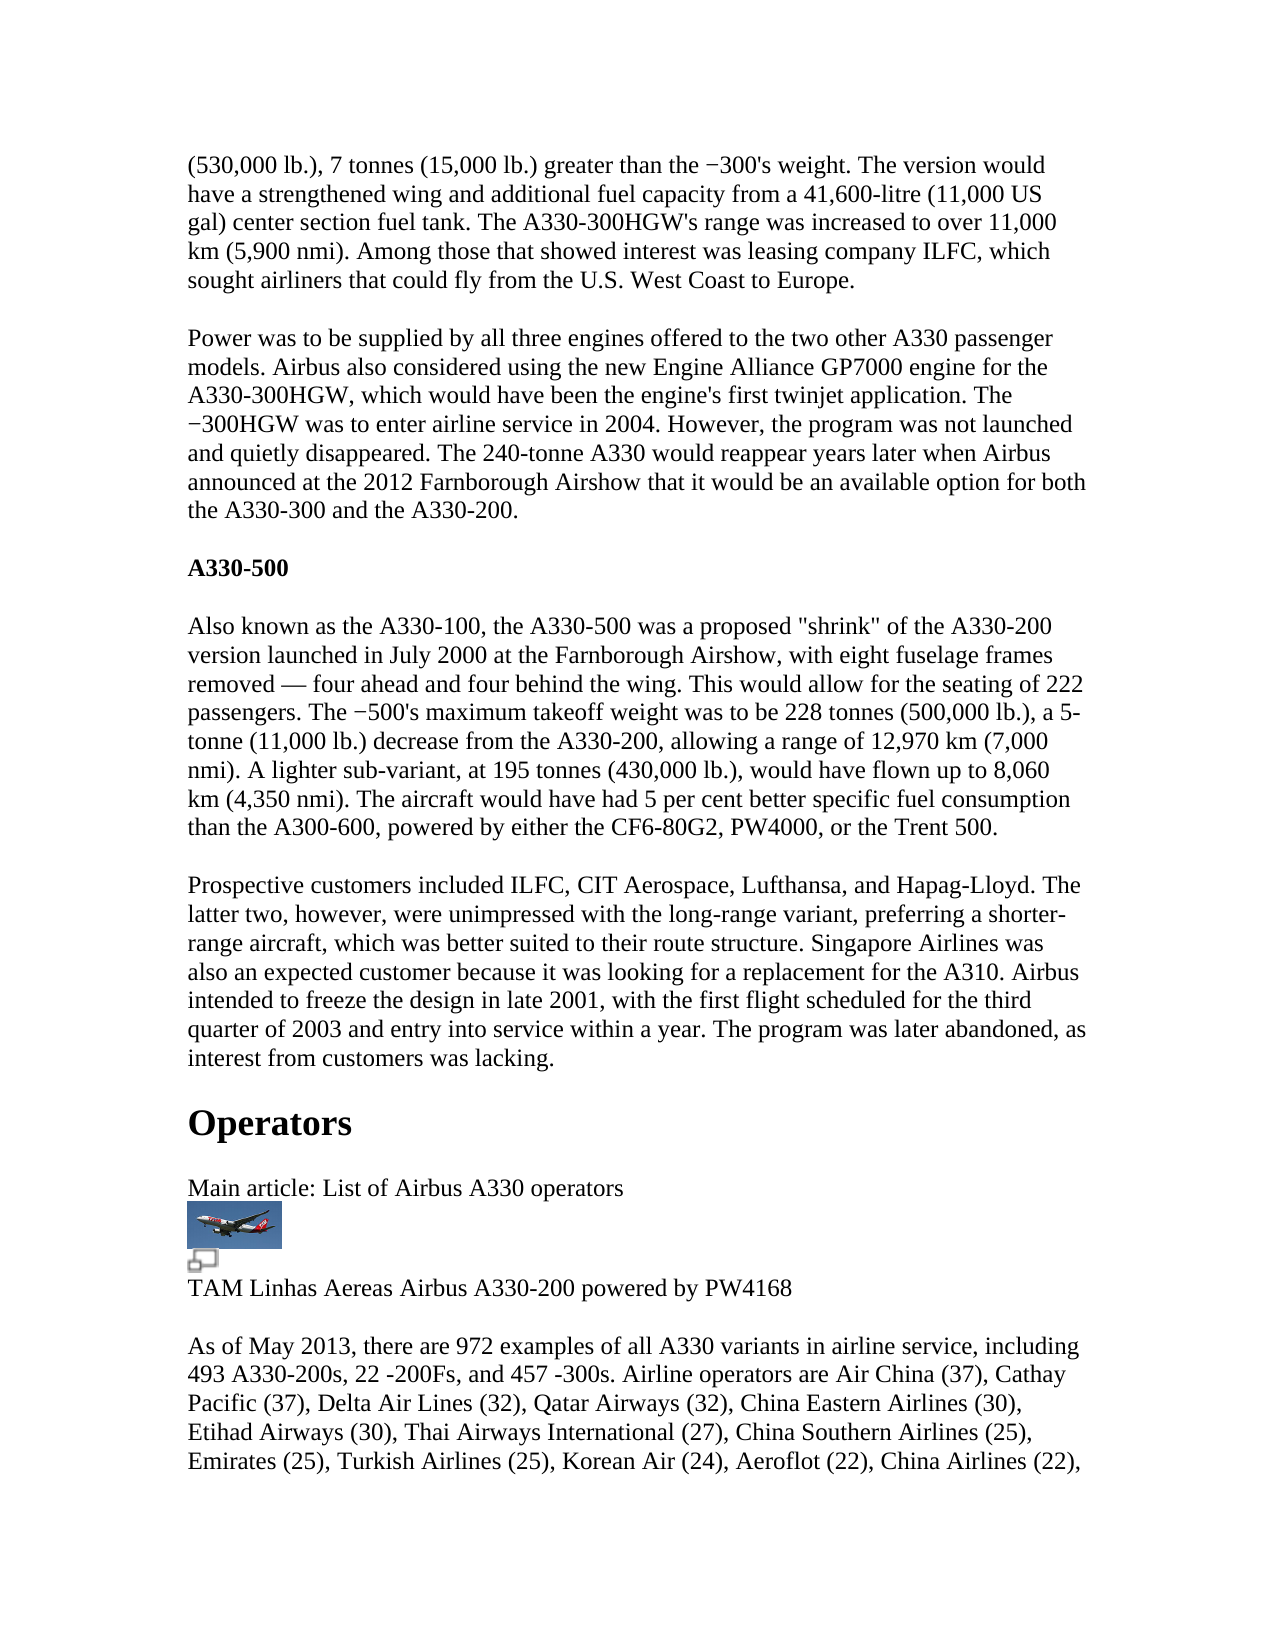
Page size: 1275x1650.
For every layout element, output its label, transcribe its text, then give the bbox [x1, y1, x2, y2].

text Prospective customers included ILFC, CIT Aerospace, Lufthansa, and Hapag-Lloyd. The latter two, however, were unimpressed with the long-range variant, preferring a shorter-range aircraft, which was better suited to their route structure. Singapore Airlines was also an expected customer because it was looking for a replacement for the A310. Airbus intended to freeze the design in late 2001, with the first flight scheduled for the third quarter of 2003 and entry into service within a year. The program was later abandoned, as interest from customers was lacking. [187, 870, 1087, 1072]
picture [187, 1201, 282, 1273]
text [187, 150, 1087, 294]
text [187, 1331, 1087, 1474]
text Main article: List of Airbus A330 operators [187, 1173, 1087, 1202]
text A330-500 [187, 553, 1087, 582]
text Also known as the A330-100, the A330-500 was a proposed "shrink" of the A330-200 version launched in July 2000 at the Farnborough Airshow, with eight fuselage frames removed — four ahead and four behind the wing. This would allow for the seating of 222 passengers. The −500's maximum takeoff weight was to be 228 tonnes (500,000 lb.), a 5-tonne (11,000 lb.) decrease from the A330-200, allowing a range of 12,970 km (7,000 nmi). A lighter sub-variant, at 195 tonnes (430,000 lb.), would have flown up to 8,060 km (4,350 nmi). The aircraft would have had 5 per cent better specific fuel consumption than the A300-600, powered by either the CF6-80G2, PW4000, or the Trent 500. [187, 611, 1087, 841]
text TAM Linhas Aereas Airbus A330-200 powered by PW4168 [187, 1273, 1087, 1302]
text Operators [187, 1101, 1087, 1144]
text Power was to be supplied by all three engines offered to the two other A330 passenger models. Airbus also considered using the new Engine Alliance GP7000 engine for the A330-300HGW, which would have been the engine's first twinjet application. The −300HGW was to enter airline service in 2004. However, the program was not launched and quietly disappeared. The 240-tonne A330 would reappear years later when Airbus announced at the 2012 Farnborough Airshow that it would be an available option for both the A330-300 and the A330-200. [187, 323, 1087, 524]
